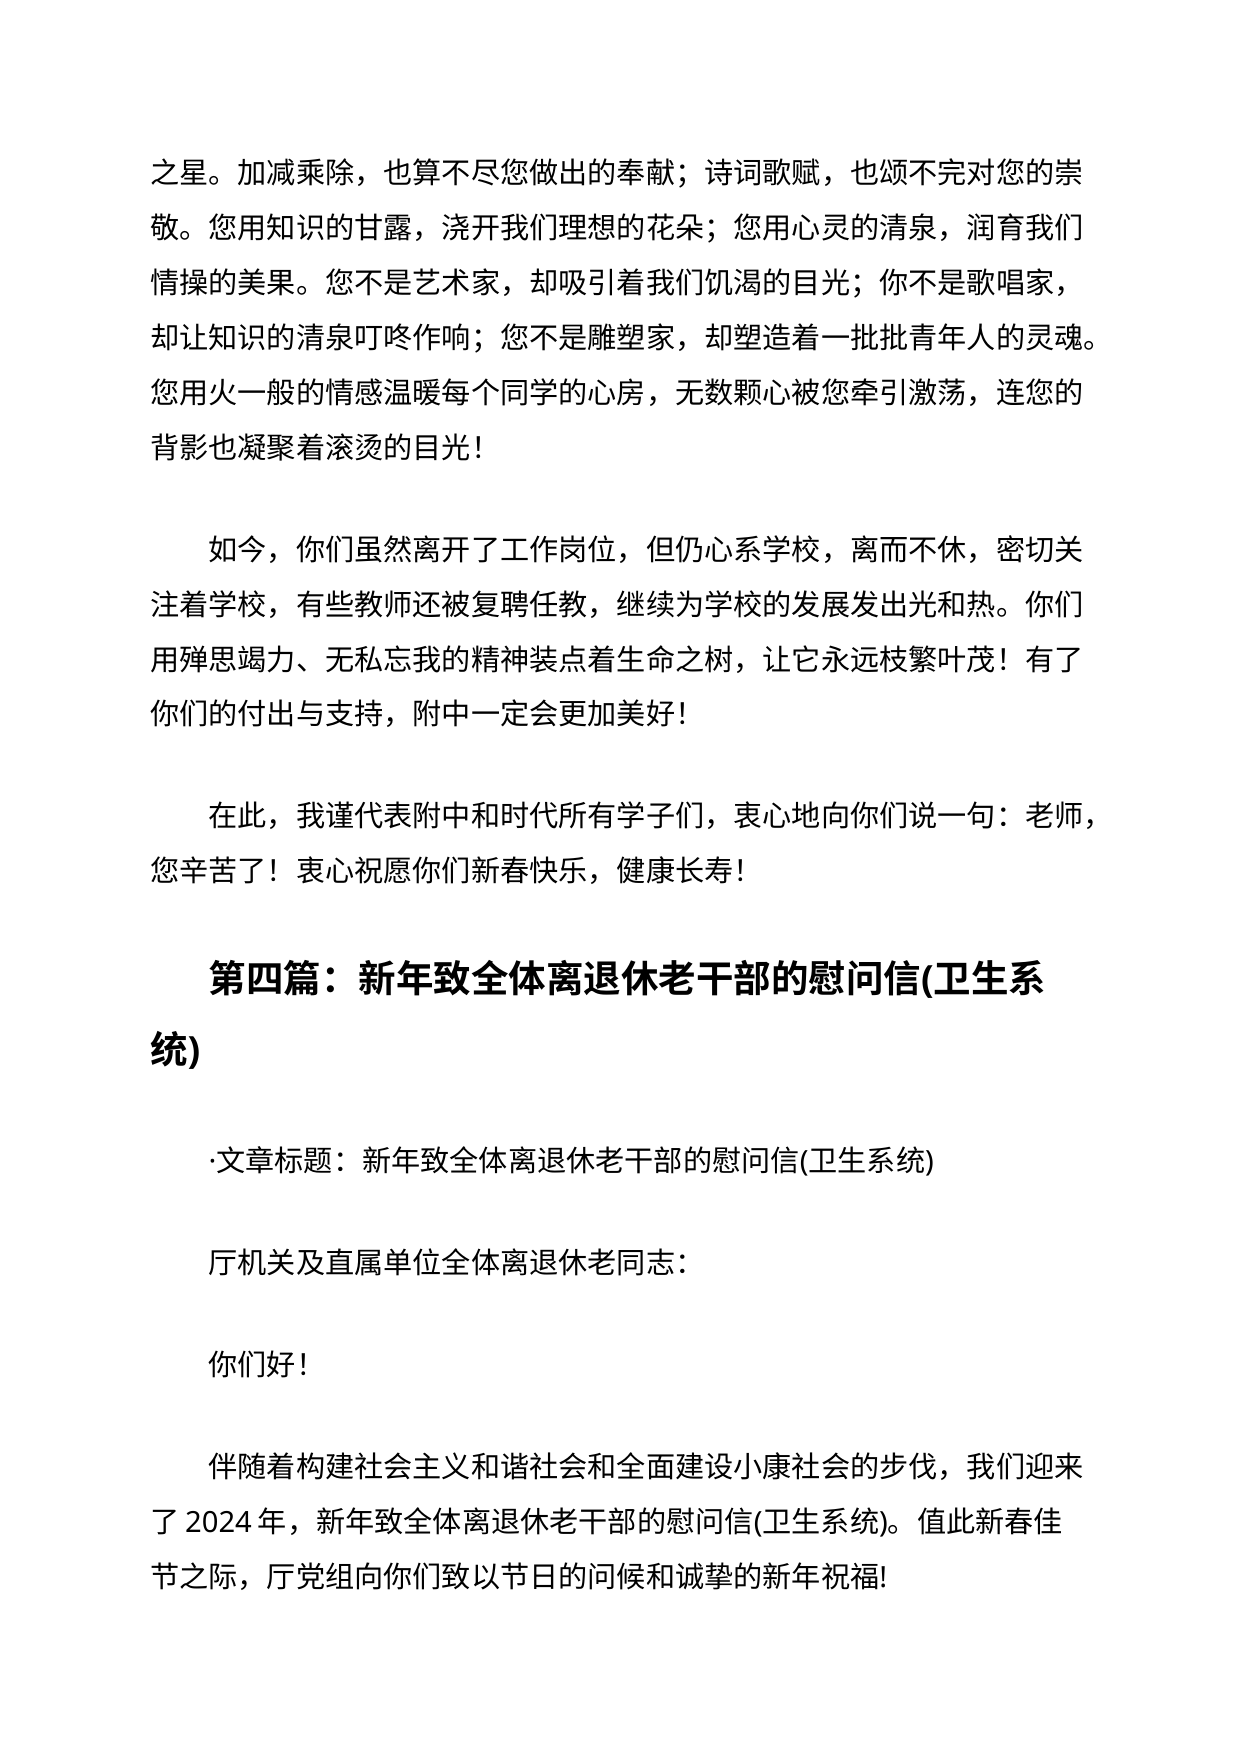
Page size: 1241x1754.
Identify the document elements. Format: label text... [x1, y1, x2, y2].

text ·文章标题：新年致全体离退休老干部的慰问信(卫生系统) [150, 1138, 1090, 1180]
text 伴随着构建社会主义和谐社会和全面建设小康社会的步伐，我们迎来了2024年，新年致全体离退休老干部的慰问信(卫生系统)。值此新春佳节之际，厅党组向你们致以节日的问候和诚挚的新年祝福! [150, 1443, 1090, 1596]
text 你们好！ [150, 1341, 1090, 1384]
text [150, 150, 1090, 467]
text 在此，我谨代表附中和时代所有学子们，衷心地向你们说一句：老师，您辛苦了！衷心祝愿你们新春快乐，健康长寿！ [150, 793, 1090, 890]
text 第四篇：新年致全体离退休老干部的慰问信(卫生系统) [150, 949, 1090, 1074]
text 厅机关及直属单位全体离退休老同志： [150, 1240, 1090, 1282]
text 如今，你们虽然离开了工作岗位，但仍心系学校，离而不休，密切关注着学校，有些教师还被复聘任教，继续为学校的发展发出光和热。你们用殚思竭力、无私忘我的精神装点着生命之树，让它永远枝繁叶茂！有了你们的付出与支持，附中一定会更加美好！ [150, 526, 1090, 733]
